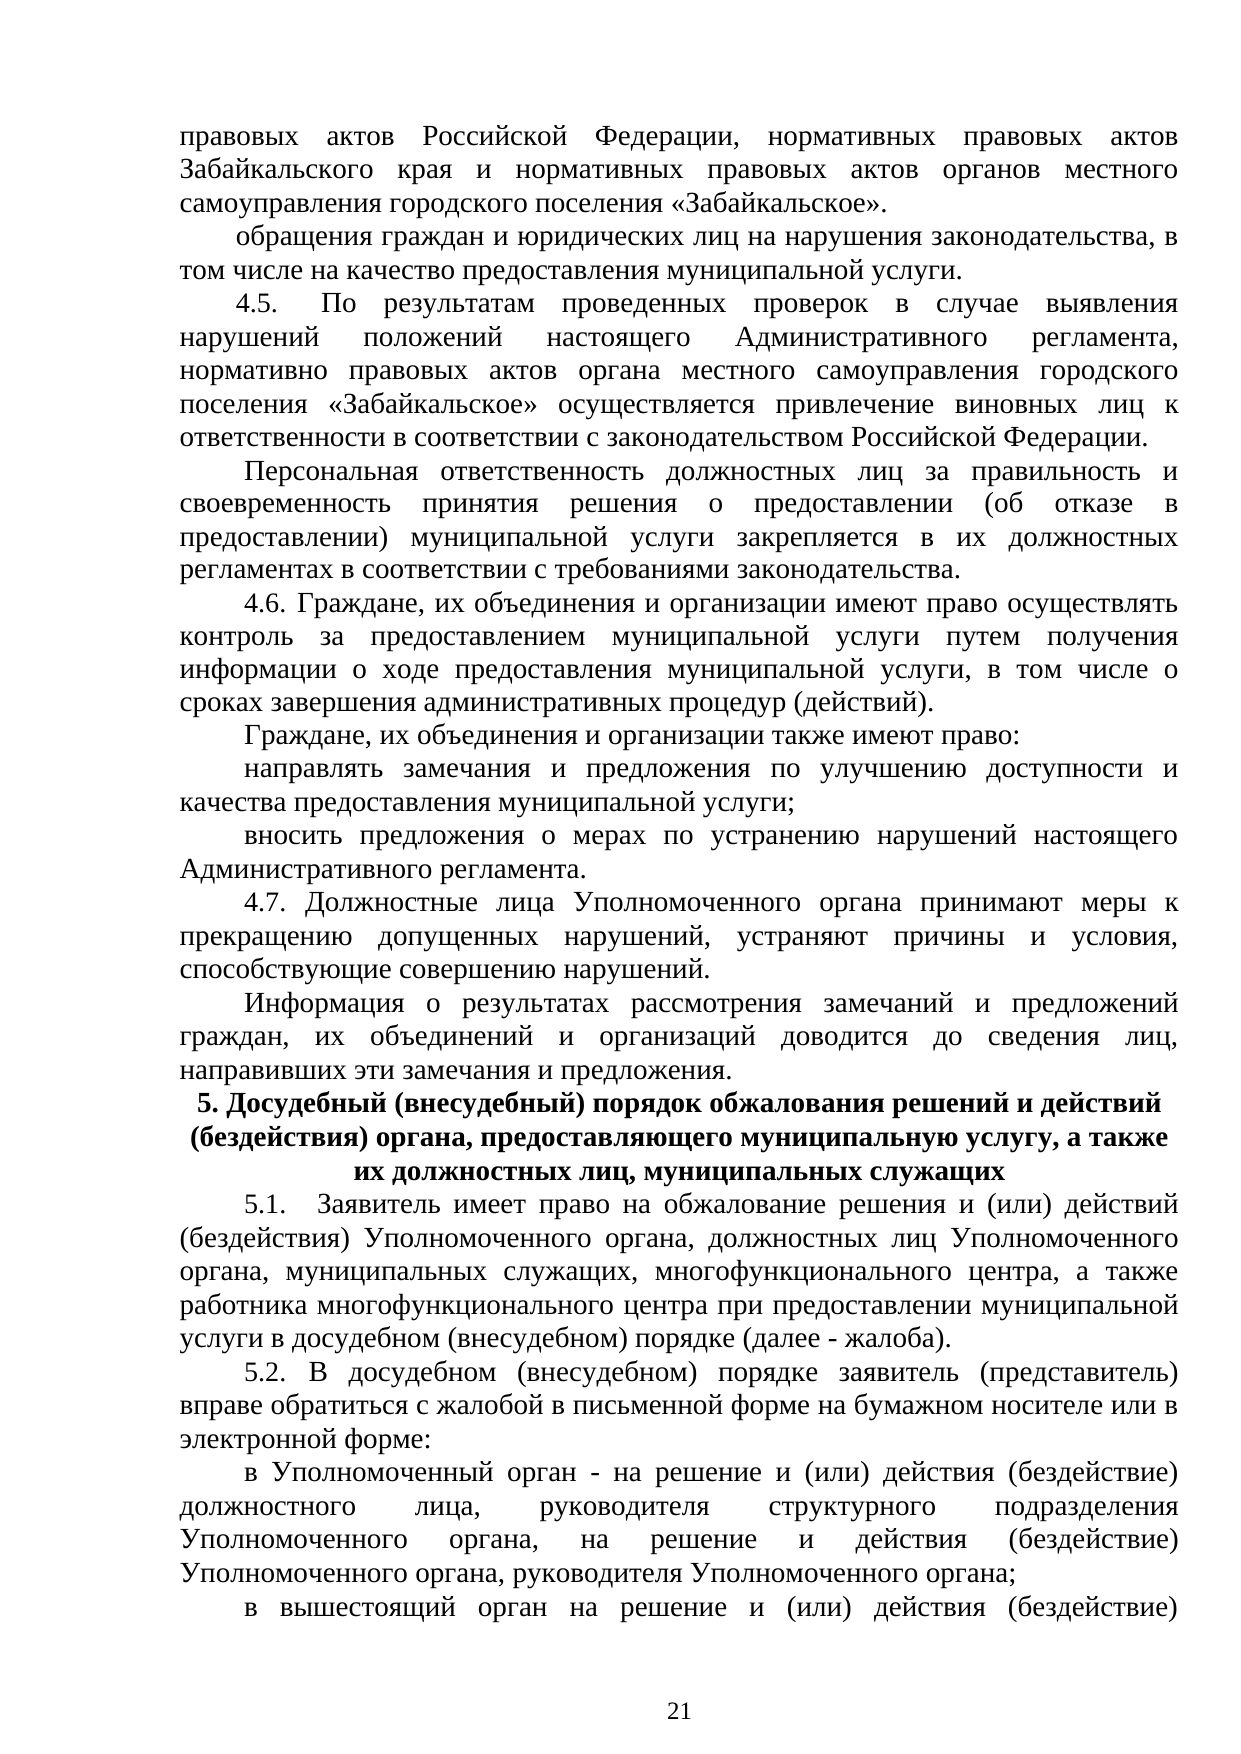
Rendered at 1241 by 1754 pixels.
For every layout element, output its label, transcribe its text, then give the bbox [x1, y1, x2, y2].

list По результатам проведенных проверок в случае выявления нарушений положений настоящего Административного регламента, нормативно правовых актов органа местного самоуправления городского поселения «Забайкальское» осуществляется привлечение виновных лиц к ответственности в соответствии с законодательством Российской Федерации. [179, 286, 1179, 453]
list Должностные лица Уполномоченного органа принимают меры к прекращению допущенных нарушений, устраняют причины и условия, способствующие совершению нарушений. [179, 885, 1179, 986]
text 5. Досудебный (внесудебный) порядок обжалования решений и действий (бездействия) органа, предоставляющего муниципальную услугу, а также их должностных лиц, муниципальных служащих [177, 1086, 1181, 1187]
text в Уполномоченный орган - на решение и (или) действия (бездействие) должностного лица, руководителя структурного подразделения Уполномоченного органа, на решение и действия (бездействие) Уполномоченного органа, руководителя Уполномоченного органа; [179, 1455, 1179, 1589]
list Заявитель имеет право на обжалование решения и (или) действий (бездействия) Уполномоченного органа, должностных лиц Уполномоченного органа, муниципальных служащих, многофункционального центра, а также работника многофункционального центра при предоставлении муниципальной услуги в досудебном (внесудебном) порядке (далее - жалоба). [179, 1187, 1179, 1354]
text вносить предложения о мерах по устранению нарушений настоящего Административного регламента. [179, 818, 1179, 885]
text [179, 1589, 1179, 1623]
text Персональная ответственность должностных лиц за правильность и своевременность принятия решения о предоставлении (об отказе в предоставлении) муниципальной услуги закрепляется в их должностных регламентах в соответствии с требованиями законодательства. [179, 453, 1179, 586]
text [179, 118, 1179, 219]
text обращения граждан и юридических лиц на нарушения законодательства, в том числе на качество предоставления муниципальной услуги. [179, 219, 1179, 286]
text Граждане, их объединения и организации также имеют право: [179, 718, 1181, 751]
text направлять замечания и предложения по улучшению доступности и качества предоставления муниципальной услуги; [179, 751, 1179, 818]
list В досудебном (внесудебном) порядке заявитель (представитель) вправе обратиться с жалобой в письменной форме на бумажном носителе или в электронной форме: [179, 1354, 1179, 1455]
list Граждане, их объединения и организации имеют право осуществлять контроль за предоставлением муниципальной услуги путем получения информации о ходе предоставления муниципальной услуги, в том числе о сроках завершения административных процедур (действий). [179, 586, 1179, 718]
text Информация о результатах рассмотрения замечаний и предложений граждан, их объединений и организаций доводится до сведения лиц, направивших эти замечания и предложения. [179, 986, 1179, 1086]
